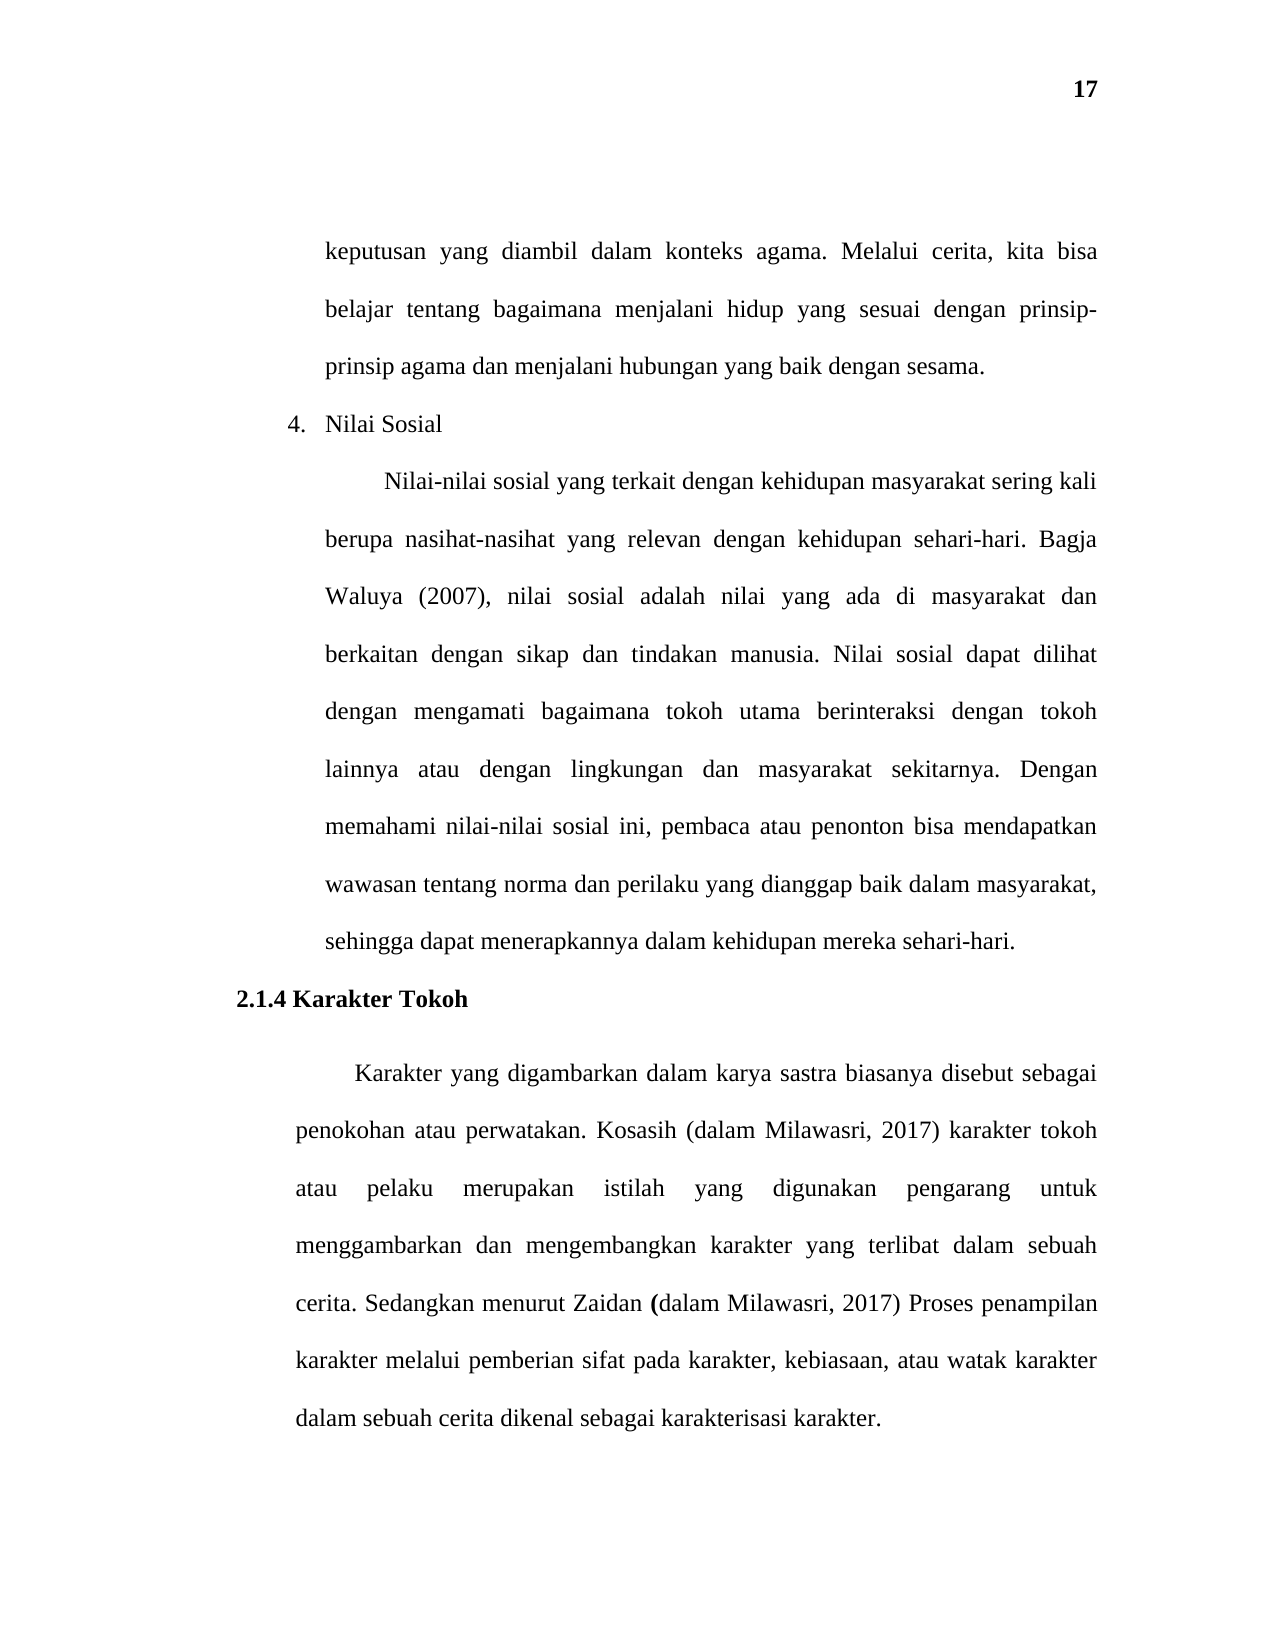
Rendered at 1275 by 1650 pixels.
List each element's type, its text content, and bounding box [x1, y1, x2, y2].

subtitle 2.1.4 Karakter Tokoh [236, 984, 1098, 1012]
text Nilai-nilai sosial yang terkait dengan kehidupan masyarakat sering kali berupa nasihat-nasihat yang relevan dengan kehidupan sehari-hari. Bagja Waluya (2007), nilai sosial adalah nilai yang ada di masyarakat dan berkaitan dengan sikap dan tindakan manusia. Nilai sosial dapat dilihat dengan mengamati bagaimana tokoh utama berinteraksi dengan tokoh lainnya atau dengan lingkungan dan masyarakat sekitarnya. Dengan memahami nilai-nilai sosial ini, pembaca atau penonton bisa mendapatkan wawasan tentang norma dan perilaku yang dianggap baik dalam masyarakat, sehingga dapat menerapkannya dalam kehidupan mereka sehari-hari. [325, 466, 1098, 955]
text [325, 236, 1098, 380]
list Nilai Sosial [287, 409, 1098, 437]
text Karakter yang digambarkan dalam karya sastra biasanya disebut sebagai penokohan atau perwatakan. Kosasih (dalam Milawasri, 2017) karakter tokoh atau pelaku merupakan istilah yang digunakan pengarang untuk menggambarkan dan mengembangkan karakter yang terlibat dalam sebuah cerita. Sedangkan menurut Zaidan (dalam Milawasri, 2017) Proses penampilan karakter melalui pemberian sifat pada karakter, kebiasaan, atau watak karakter dalam sebuah cerita dikenal sebagai karakterisasi karakter. [295, 1058, 1098, 1432]
